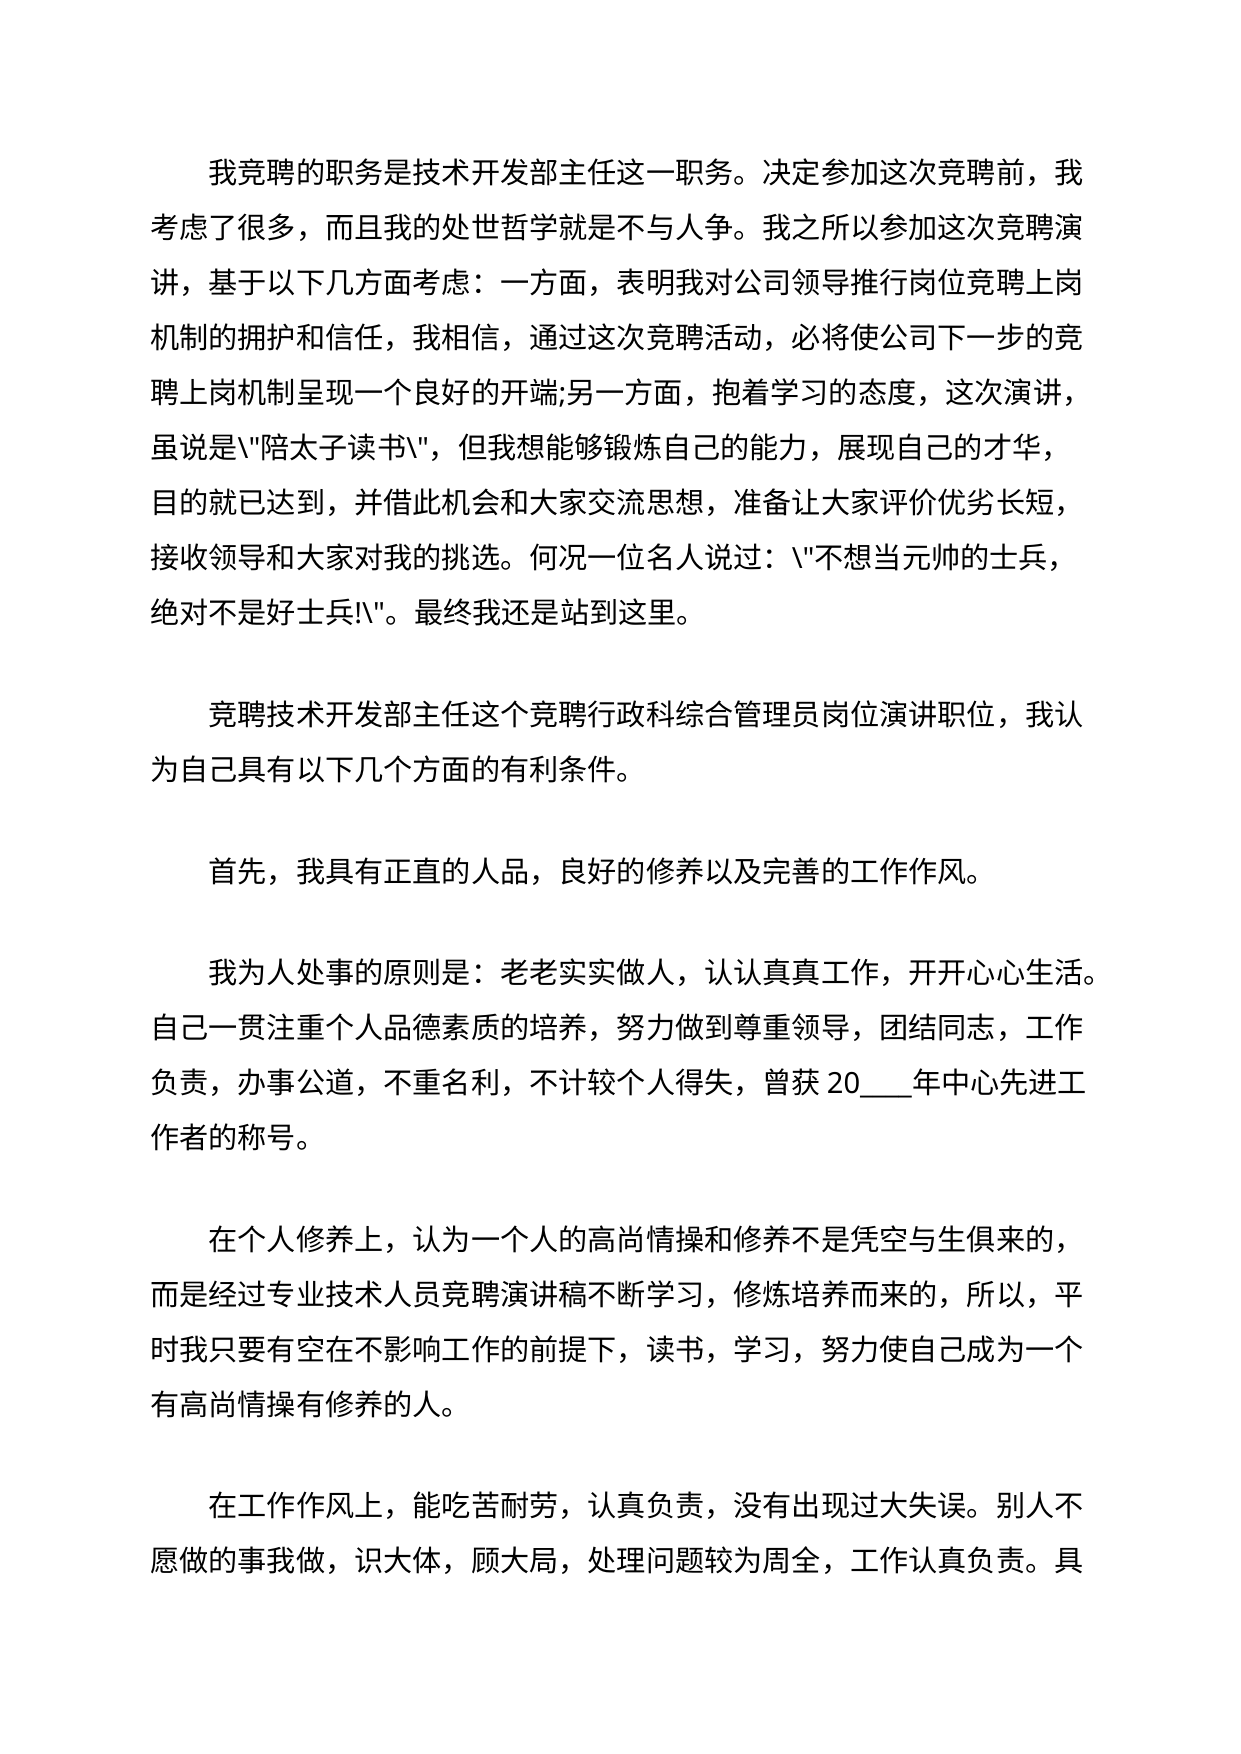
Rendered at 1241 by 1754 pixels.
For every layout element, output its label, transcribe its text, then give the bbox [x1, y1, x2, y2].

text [150, 1483, 1090, 1580]
text 竞聘技术开发部主任这个竞聘行政科综合管理员岗位演讲职位，我认为自己具有以下几个方面的有利条件。 [150, 691, 1090, 789]
text 我竞聘的职务是技术开发部主任这一职务。决定参加这次竞聘前，我考虑了很多，而且我的处世哲学就是不与人争。我之所以参加这次竞聘演讲，基于以下几方面考虑：一方面，表明我对公司领导推行岗位竞聘上岗机制的拥护和信任，我相信，通过这次竞聘活动，必将使公司下一步的竞聘上岗机制呈现一个良好的开端;另一方面，抱着学习的态度，这次演讲，虽说是\"陪太子读书\"，但我想能够锻炼自己的能力，展现自己的才华，目的就已达到，并借此机会和大家交流思想，准备让大家评价优劣长短，接收领导和大家对我的挑选。何况一位名人说过：\"不想当元帅的士兵，绝对不是好士兵!\"。最终我还是站到这里。 [150, 150, 1090, 632]
text 首先，我具有正直的人品，良好的修养以及完善的工作作风。 [150, 848, 1090, 890]
text 在个人修养上，认为一个人的高尚情操和修养不是凭空与生俱来的，而是经过专业技术人员竞聘演讲稿不断学习，修炼培养而来的，所以，平时我只要有空在不影响工作的前提下，读书，学习，努力使自己成为一个有高尚情操有修养的人。 [150, 1216, 1090, 1423]
text 我为人处事的原则是：老老实实做人，认认真真工作，开开心心生活。自己一贯注重个人品德素质的培养，努力做到尊重领导，团结同志，工作负责，办事公道，不重名利，不计较个人得失，曾获20____年中心先进工作者的称号。 [150, 950, 1090, 1157]
